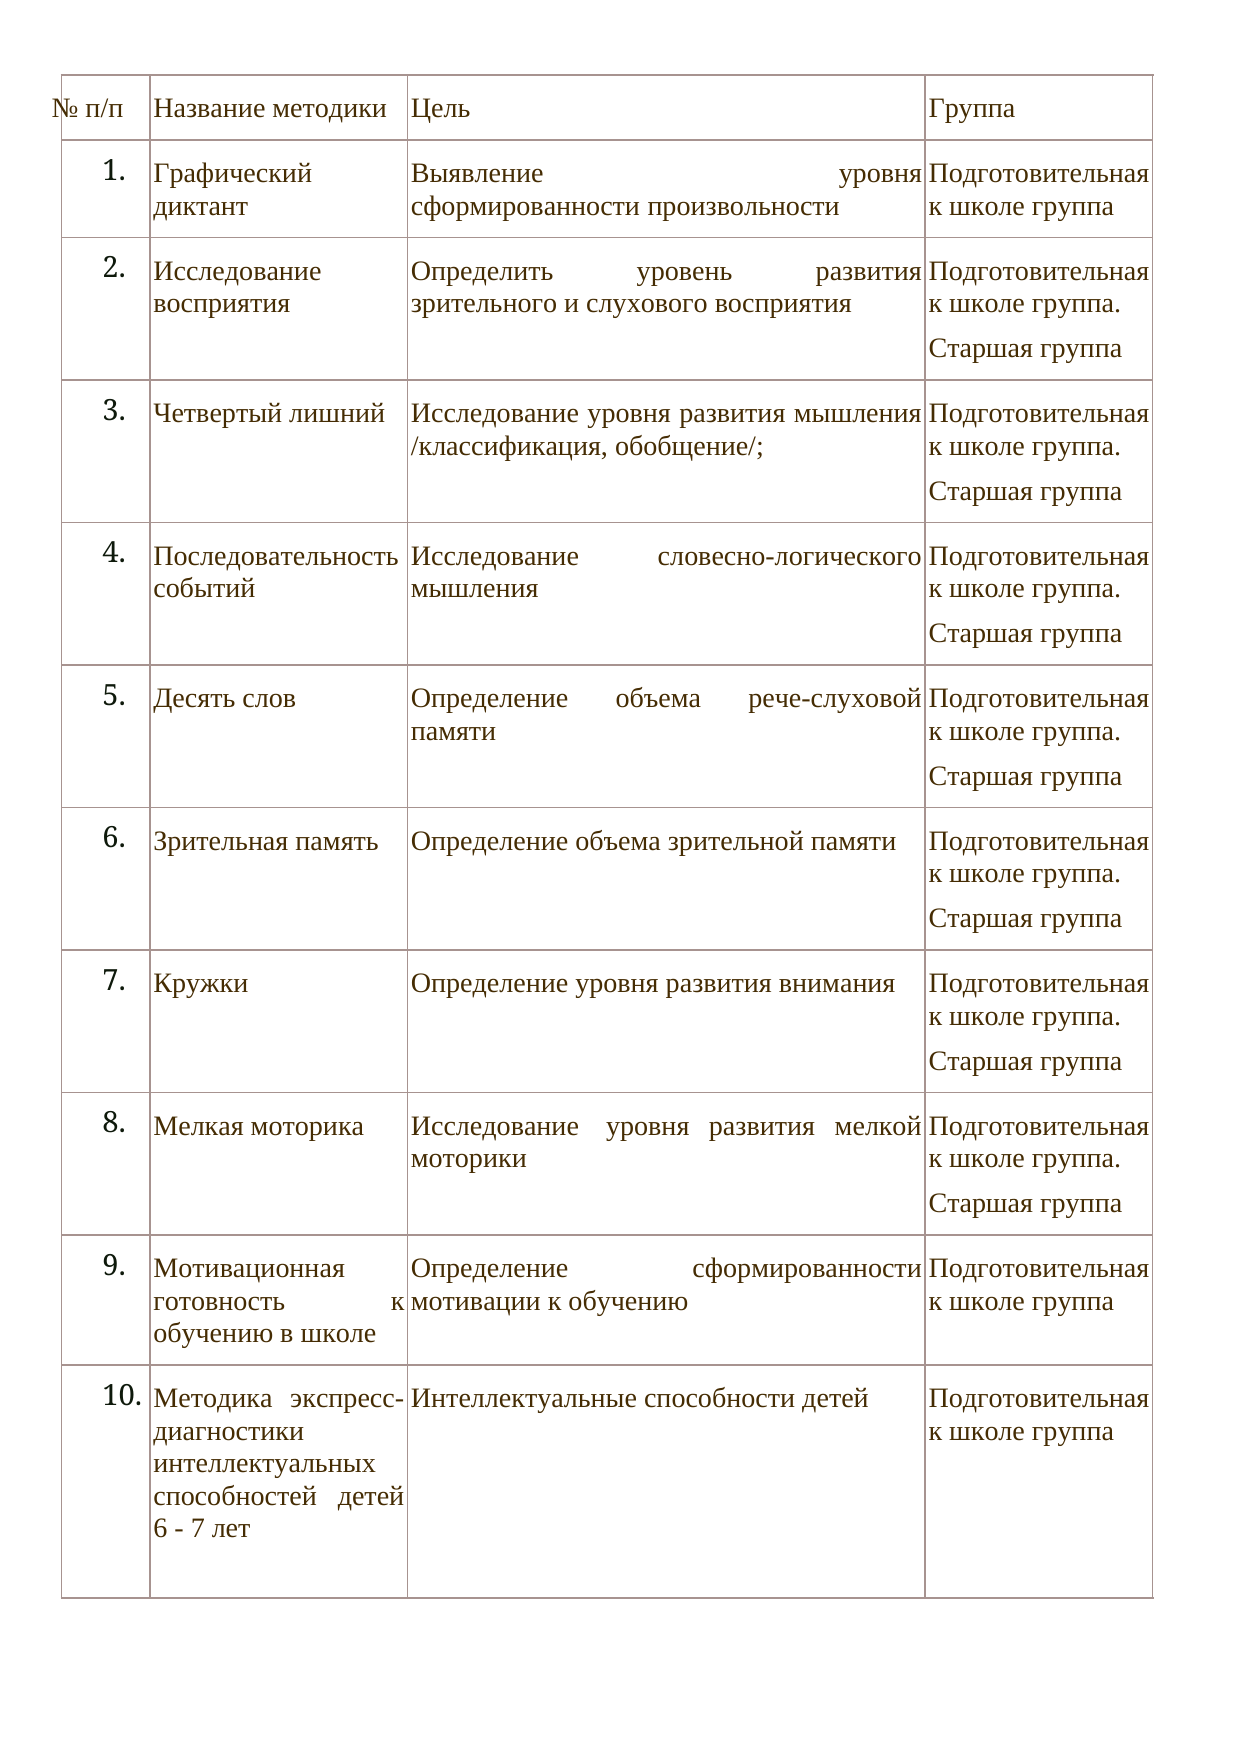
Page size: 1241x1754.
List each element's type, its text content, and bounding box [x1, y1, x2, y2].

table_cell Десять слов [151, 666, 407, 807]
table_cell Подготовительная к школе группа. Старшая группа [926, 238, 1152, 379]
table_cell Подготовительная к школе группа [926, 141, 1152, 237]
table_cell 2. [62, 238, 149, 379]
table_cell Определение уровня развития внимания [408, 951, 924, 1092]
table_cell 10. [62, 1366, 149, 1597]
table_cell Графический диктант [151, 141, 407, 237]
table_cell 8. [62, 1093, 149, 1234]
table_cell Методика экспресс-диагностики интеллектуальных способностей детей 6 - 7 лет [151, 1366, 407, 1597]
table_cell 1. [62, 141, 149, 237]
table_cell Кружки [151, 951, 407, 1092]
table_cell 7. [62, 951, 149, 1092]
table_cell Выявление уровня сформированности произвольности [408, 141, 924, 237]
table_cell Подготовительная к школе группа. Старшая группа [926, 523, 1152, 664]
table_cell Подготовительная к школе группа. Старшая группа [926, 808, 1152, 949]
table_cell Мелкая моторика [151, 1093, 407, 1234]
table_cell Мотивационная готовность к обучению в школе [151, 1236, 407, 1364]
table_cell Последовательность событий [151, 523, 407, 664]
table_header Название методики [151, 76, 407, 139]
table_cell Интеллектуальные способности детей [408, 1366, 924, 1597]
table_cell 6. [62, 808, 149, 949]
table_cell 4. [62, 523, 149, 664]
table_header Группа [926, 76, 1152, 139]
table_cell Подготовительная к школе группа [926, 1236, 1152, 1364]
table_cell Определение объема рече-слуховой памяти [408, 666, 924, 807]
table_cell 3. [62, 381, 149, 522]
table_cell Исследование уровня развития мышления /классификация, обобщение/; [408, 381, 924, 522]
table_cell Подготовительная к школе группа. Старшая группа [926, 666, 1152, 807]
table_cell Четвертый лишний [151, 381, 407, 522]
table_cell Определение сформированности мотивации к обучению [408, 1236, 924, 1364]
table_cell Исследование уровня развития мелкой моторики [408, 1093, 924, 1234]
table_cell Зрительная память [151, 808, 407, 949]
table_cell Подготовительная к школе группа. Старшая группа [926, 951, 1152, 1092]
table_header № п/п [62, 76, 149, 139]
table_header Цель [408, 76, 924, 139]
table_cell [926, 1366, 1152, 1597]
table_cell Определение объема зрительной памяти [408, 808, 924, 949]
table_cell Исследование словесно-логического мышления [408, 523, 924, 664]
table_cell Исследование восприятия [151, 238, 407, 379]
table_cell Определить уровень развития зрительного и слухового восприятия [408, 238, 924, 379]
table_cell 5. [62, 666, 149, 807]
table_cell Подготовительная к школе группа. Старшая группа [926, 381, 1152, 522]
table_cell Подготовительная к школе группа. Старшая группа [926, 1093, 1152, 1234]
table_cell 9. [62, 1236, 149, 1364]
